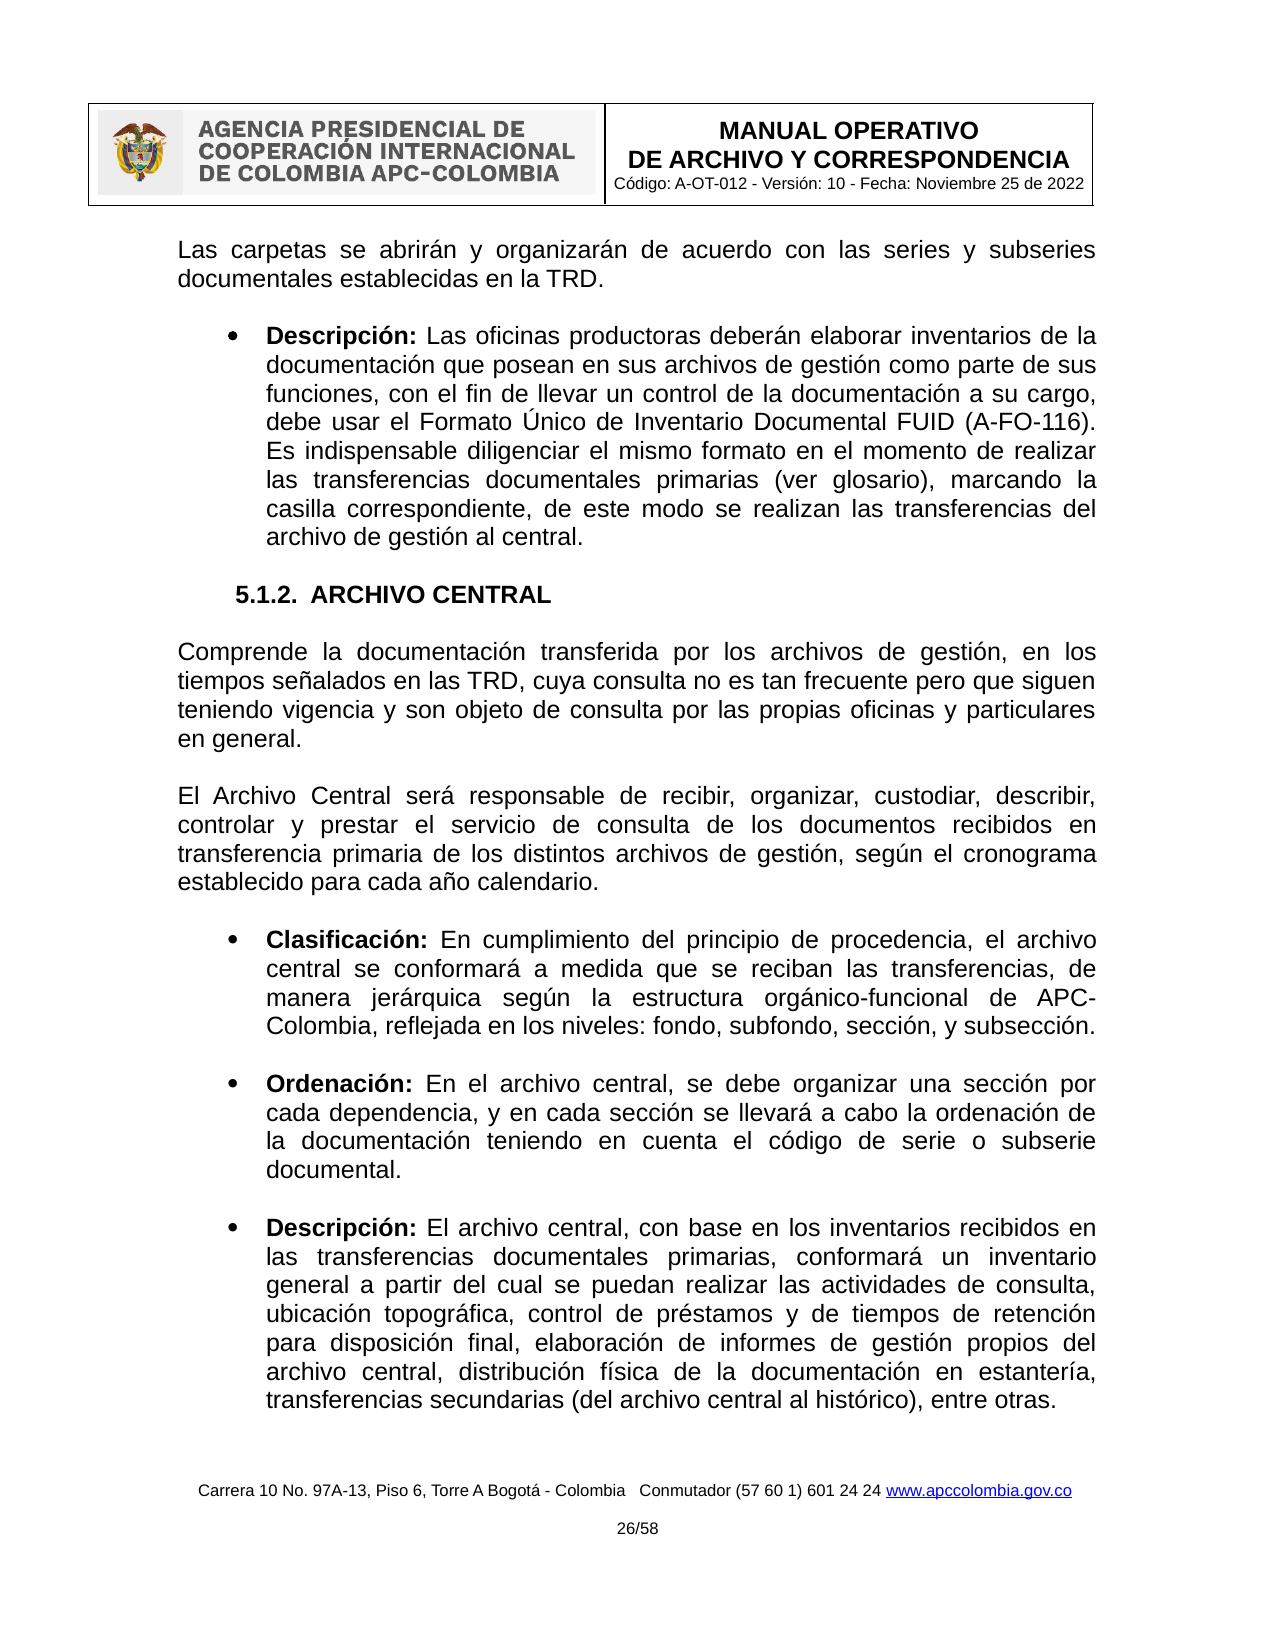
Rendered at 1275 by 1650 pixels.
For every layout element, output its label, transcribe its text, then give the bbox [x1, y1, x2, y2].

list Descripción: Las oficinas productoras deberán elaborar inventarios de la documentación que posean en sus archivos de gestión como parte de sus funciones, con el fin de llevar un control de la documentación a su cargo, debe usar el Formato Único de Inventario Documental FUID (A-FO-116). Es indispensable diligenciar el mismo formato en el momento de realizar las transferencias documentales primarias (ver glosario), marcando la casilla correspondiente, de este modo se realizan las transferencias del archivo de gestión al central. [228, 321, 1098, 551]
text Comprende la documentación transferida por los archivos de gestión, en los tiempos señalados en las TRD, cuya consulta no es tan frecuente pero que siguen teniendo vigencia y son objeto de consulta por las propias oficinas y particulares en general. [177, 637, 1098, 752]
list Ordenación: En el archivo central, se debe organizar una sección por cada dependencia, y en cada sección se llevará a cabo la ordenación de la documentación teniendo en cuenta el código de serie o subserie documental. [228, 1069, 1098, 1184]
picture [98, 110, 596, 195]
text El Archivo Central será responsable de recibir, organizar, custodiar, describir, controlar y prestar el servicio de consulta de los documentos recibidos en transferencia primaria de los distintos archivos de gestión, según el cronograma establecido para cada año calendario. [177, 781, 1098, 896]
text Las carpetas se abrirán y organizarán de acuerdo con las series y subseries documentales establecidas en la TRD. [177, 235, 1098, 292]
list Clasificación: En cumplimiento del principio de procedencia, el archivo central se conformará a medida que se reciban las transferencias, de manera jerárquica según la estructura orgánico-funcional de APC-Colombia, reflejada en los niveles: fondo, subfondo, sección, y subsección. [228, 925, 1098, 1040]
list ARCHIVO CENTRAL [235, 580, 1098, 609]
list Descripción: El archivo central, con base en los inventarios recibidos en las transferencias documentales primarias, conformará un inventario general a partir del cual se puedan realizar las actividades de consulta, ubicación topográfica, control de préstamos y de tiempos de retención para disposición final, elaboración de informes de gestión propios del archivo central, distribución física de la documentación en estantería, transferencias secundarias (del archivo central al histórico), entre otras. [228, 1213, 1098, 1414]
